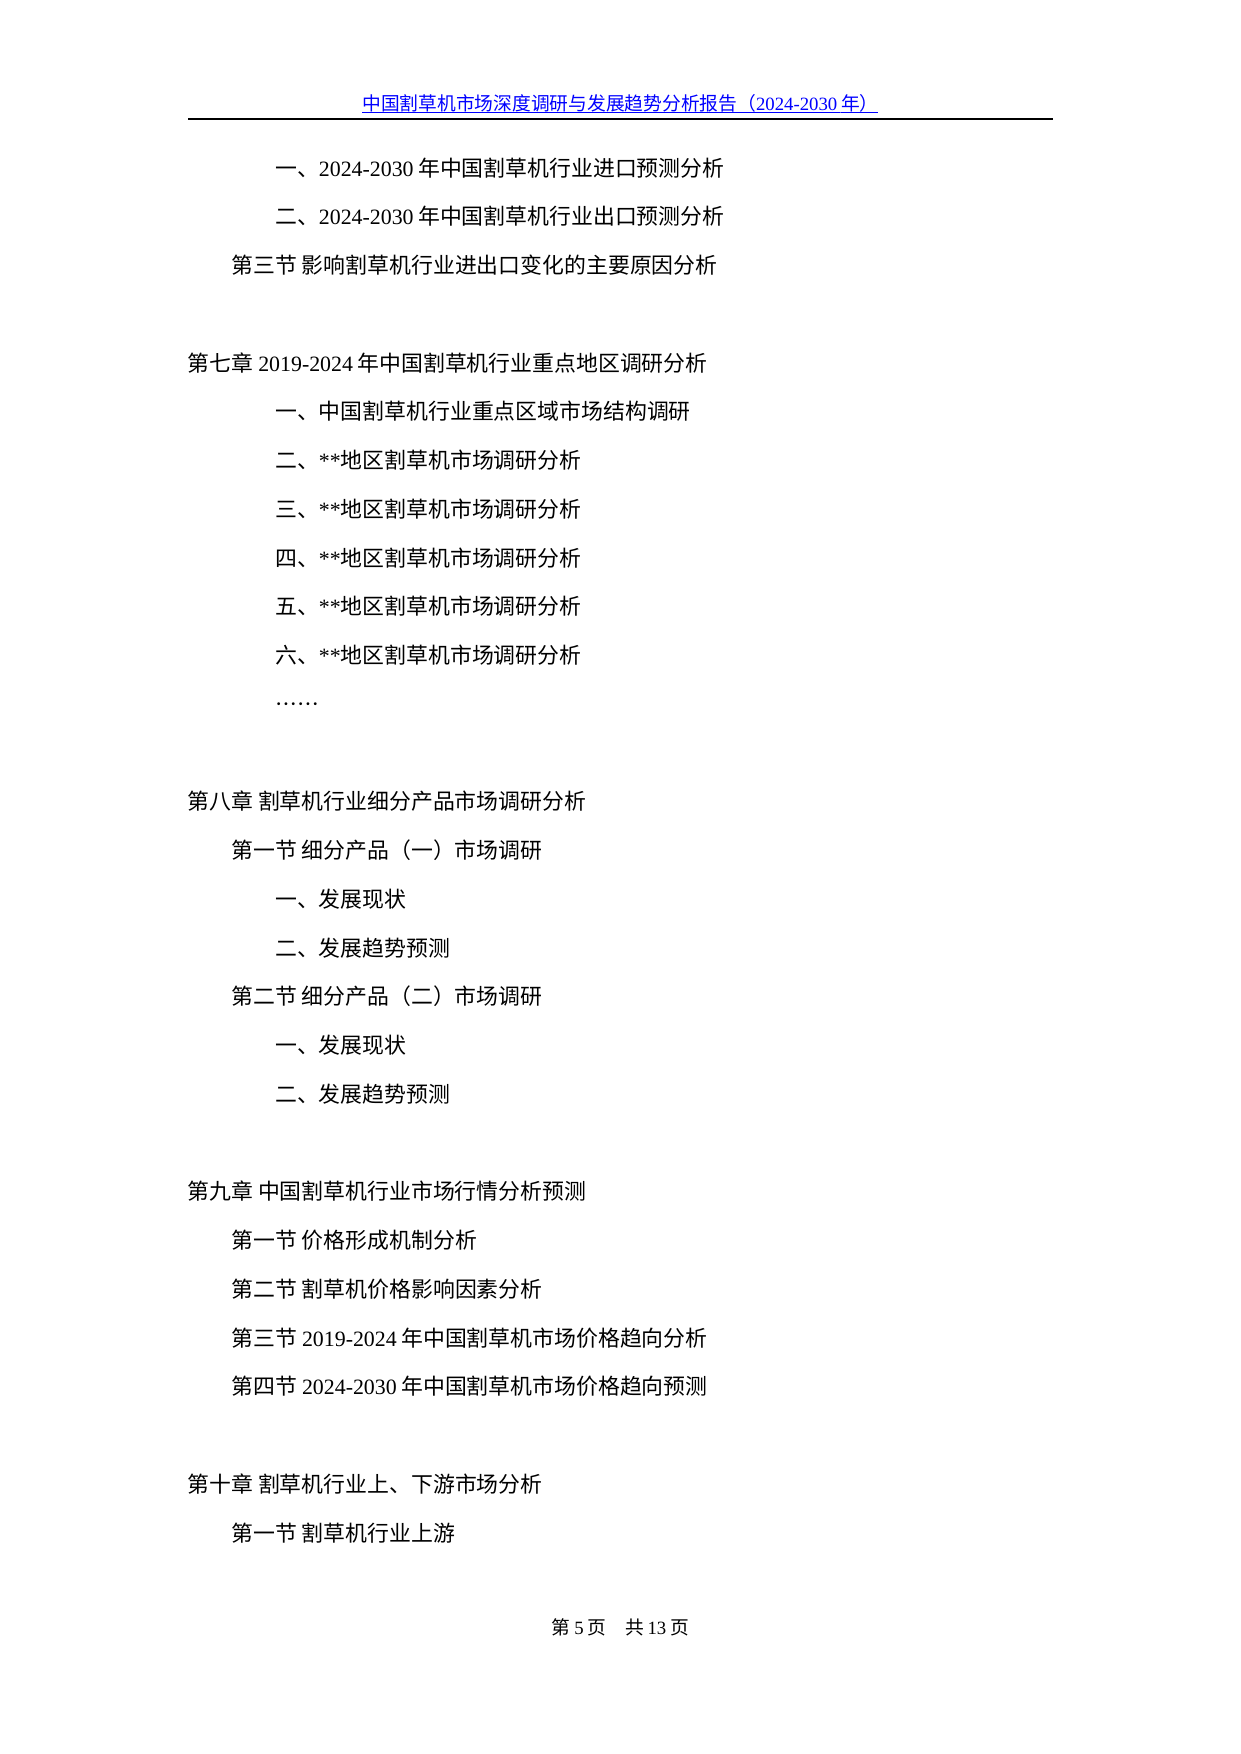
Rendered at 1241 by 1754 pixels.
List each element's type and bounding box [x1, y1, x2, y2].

text [187, 150, 1053, 1548]
